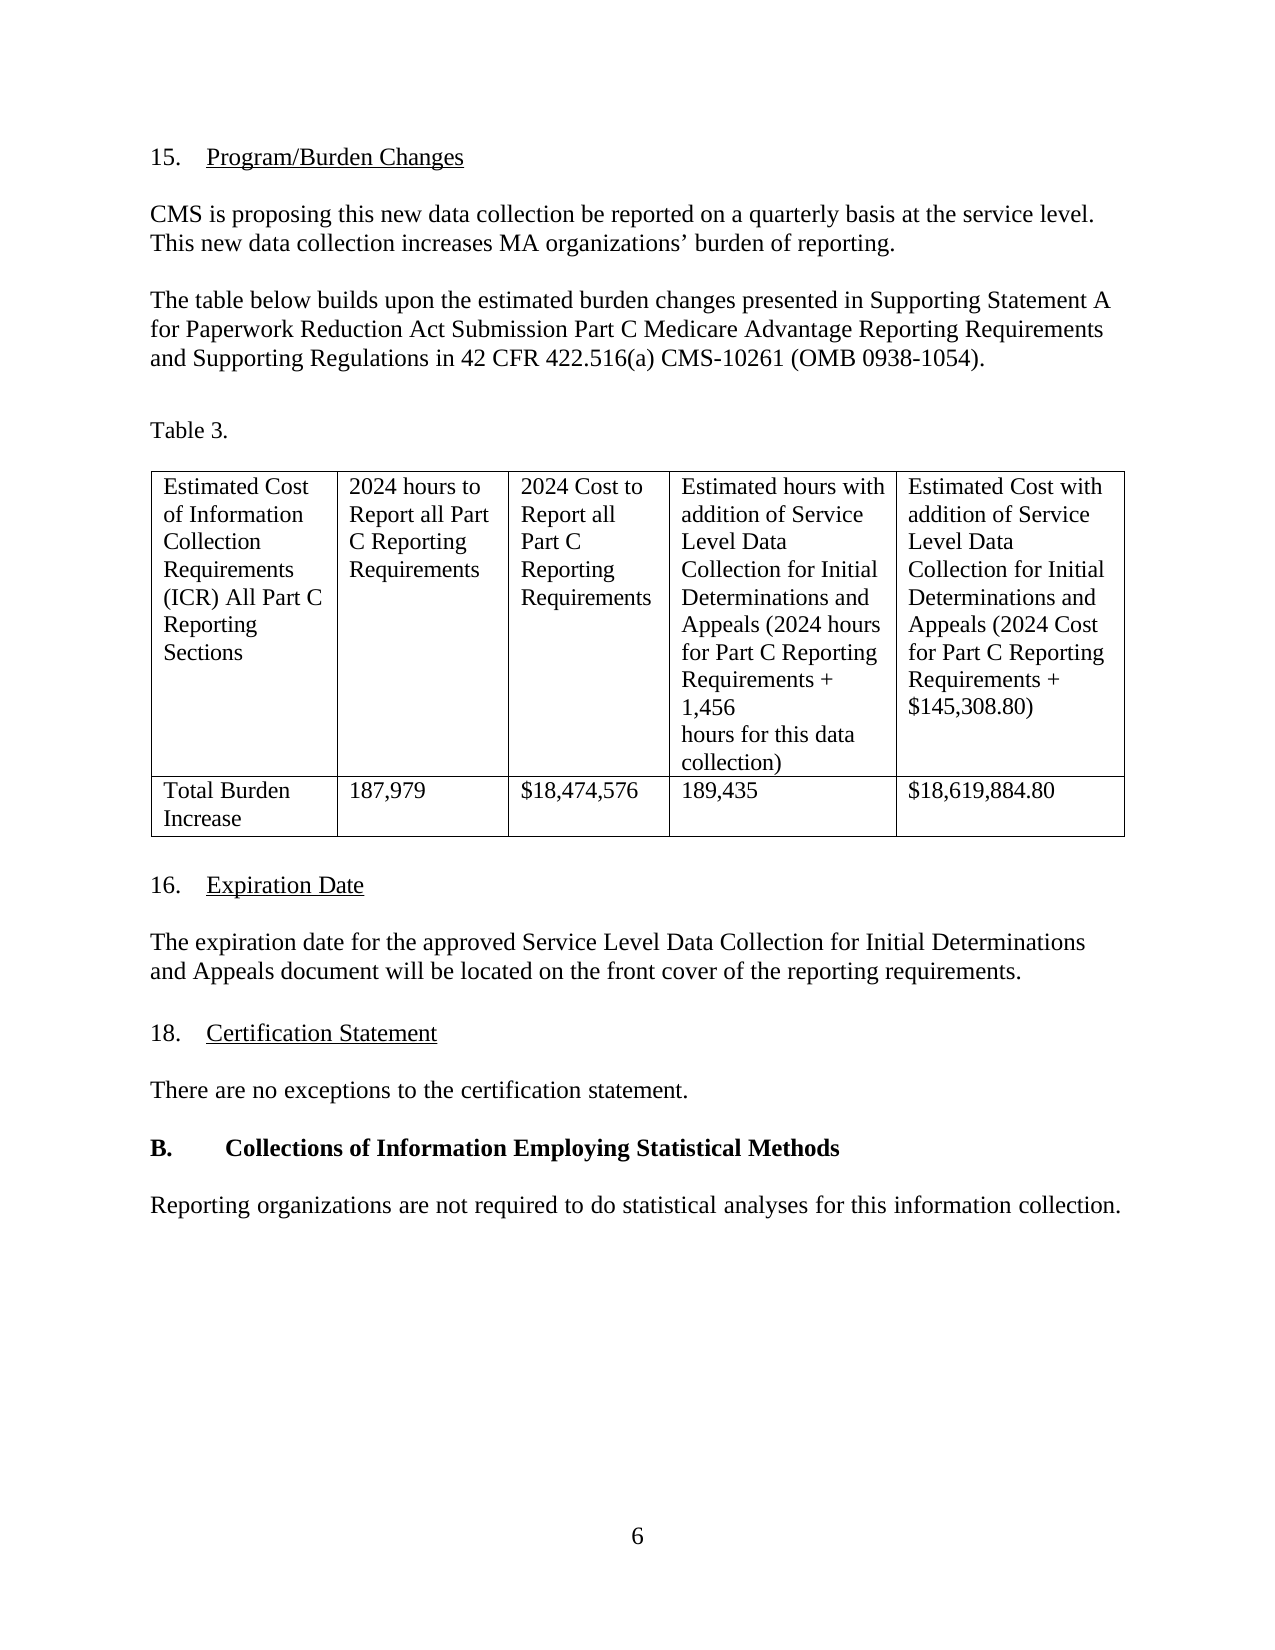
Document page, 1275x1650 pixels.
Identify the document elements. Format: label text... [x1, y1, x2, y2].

table_cell 187,979 [338, 777, 508, 836]
list Collections of Information Employing Statistical Methods [150, 1133, 1148, 1161]
text Reporting organizations are not required to do statistical analyses for this information collection. [150, 1190, 1148, 1219]
text The expiration date for the approved Service Level Data Collection for Initial Determinations and Appeals document will be located on the front cover of the reporting requirements. [150, 927, 1118, 985]
subtitle Program/Burden Changes [150, 142, 1148, 170]
subtitle 18. Certification Statement [137, 1018, 1148, 1046]
text The table below builds upon the estimated burden changes presented in Supporting Statement A for Paperwork Reduction Act Submission Part C Medicare Advantage Reporting Requirements and Supporting Regulations in 42 CFR 422.516(a) CMS-10261 (OMB 0938-1054). [150, 285, 1136, 372]
text Table 3. [137, 416, 1148, 443]
subtitle Expiration Date [150, 870, 1148, 898]
table_cell $18,474,576 [509, 777, 669, 836]
table_cell 189,435 [670, 777, 896, 836]
table_cell $18,619,884.80 [897, 777, 1124, 836]
table_header 2024 hours to Report all Part C Reporting Requirements [338, 472, 508, 776]
table_header Estimated hours with addition of Service Level Data Collection for Initial Determinations and Appeals (2024 hours for Part C Reporting Requirements + 1,456 hours for this data collection) [670, 472, 896, 776]
text CMS is proposing this new data collection be reported on a quarterly basis at the service level. This new data collection increases MA organizations’ burden of reporting. [150, 199, 1136, 257]
table_cell Total Burden Increase [152, 777, 337, 836]
table_header 2024 Cost to Report all Part C Reporting Requirements [509, 472, 669, 776]
text There are no exceptions to the certification statement. [150, 1075, 1148, 1104]
table_header Estimated Cost of Information Collection Requirements (ICR) All Part C Reporting Sections [152, 472, 337, 776]
table_header Estimated Cost with addition of Service Level Data Collection for Initial Determinations and Appeals (2024 Cost for Part C Reporting Requirements + $145,308.80) [897, 472, 1124, 776]
